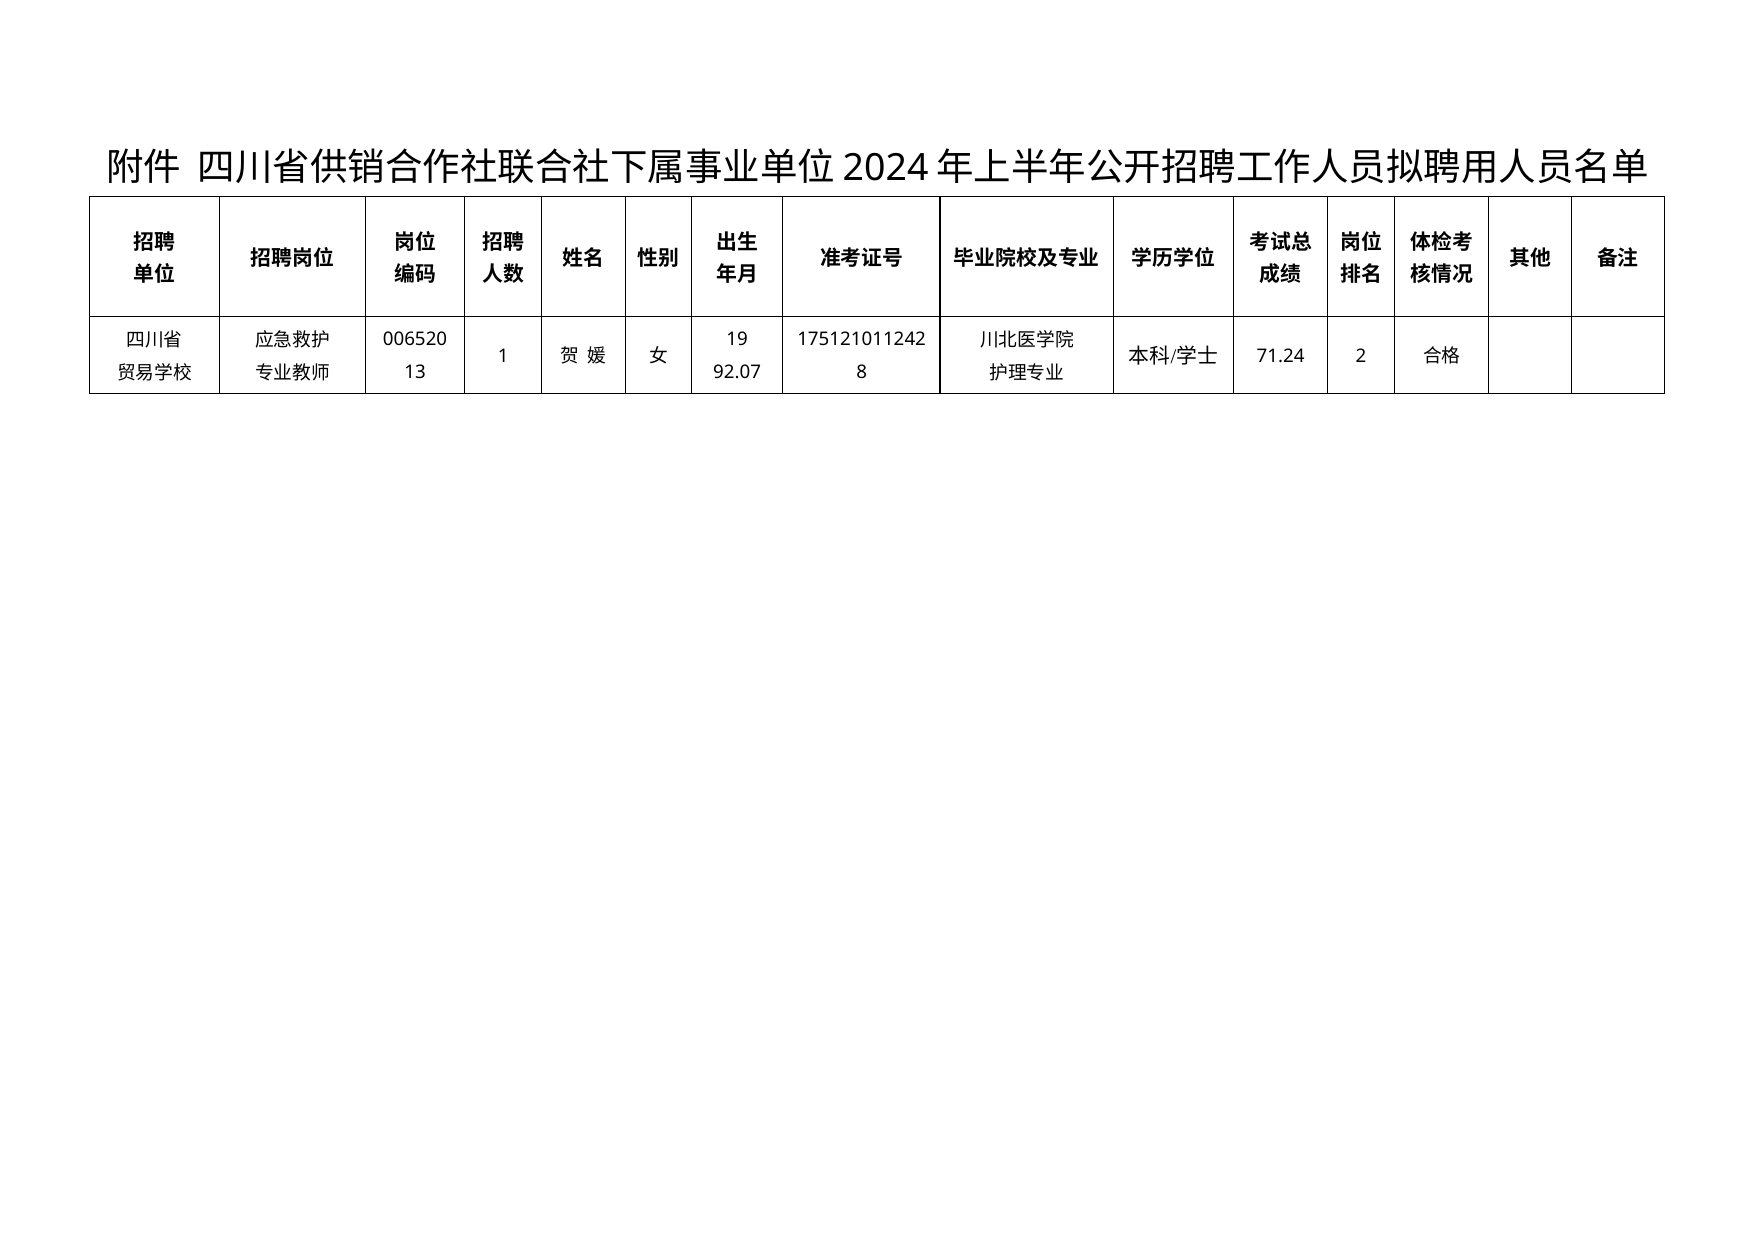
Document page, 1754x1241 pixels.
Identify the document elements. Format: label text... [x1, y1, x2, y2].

table_cell 1751210112428 [783, 317, 939, 393]
table_header 招聘 人数 [465, 197, 541, 316]
table_cell 合格 [1395, 317, 1488, 393]
table_header 备注 [1572, 197, 1664, 316]
table_cell [1572, 317, 1664, 393]
table_cell [1489, 317, 1571, 393]
table_cell 川北医学院 护理专业 [941, 317, 1113, 393]
table_header 招聘岗位 [220, 197, 365, 316]
table_cell 本科/学士 [1114, 317, 1233, 393]
table_header 体检考核情况 [1395, 197, 1488, 316]
table_cell 应急救护 专业教师 [220, 317, 365, 393]
table_header 出生 年月 [692, 197, 782, 316]
table_header 岗位 编码 [366, 197, 464, 316]
table_header 其他 [1489, 197, 1571, 316]
table_cell 四川省 贸易学校 [90, 317, 219, 393]
table_cell 女 [626, 317, 691, 393]
table_cell 71.24 [1234, 317, 1327, 393]
table_header 毕业院校及专业 [941, 197, 1113, 316]
table_cell 贺 媛 [542, 317, 625, 393]
table_header 学历学位 [1114, 197, 1233, 316]
table_cell 2 [1328, 317, 1394, 393]
table_header 姓名 [542, 197, 625, 316]
table_header 考试总成绩 [1234, 197, 1327, 316]
table_cell 1992.07 [692, 317, 782, 393]
text 附件 四川省供销合作社联合社下属事业单位2024年上半年公开招聘工作人员拟聘用人员名单 [88, 131, 1665, 196]
table_header 招聘 单位 [90, 197, 219, 316]
table_header 准考证号 [783, 197, 939, 316]
table_cell 00652013 [366, 317, 464, 393]
table_header 性别 [626, 197, 691, 316]
table_header 岗位排名 [1328, 197, 1394, 316]
table_cell 1 [465, 317, 541, 393]
